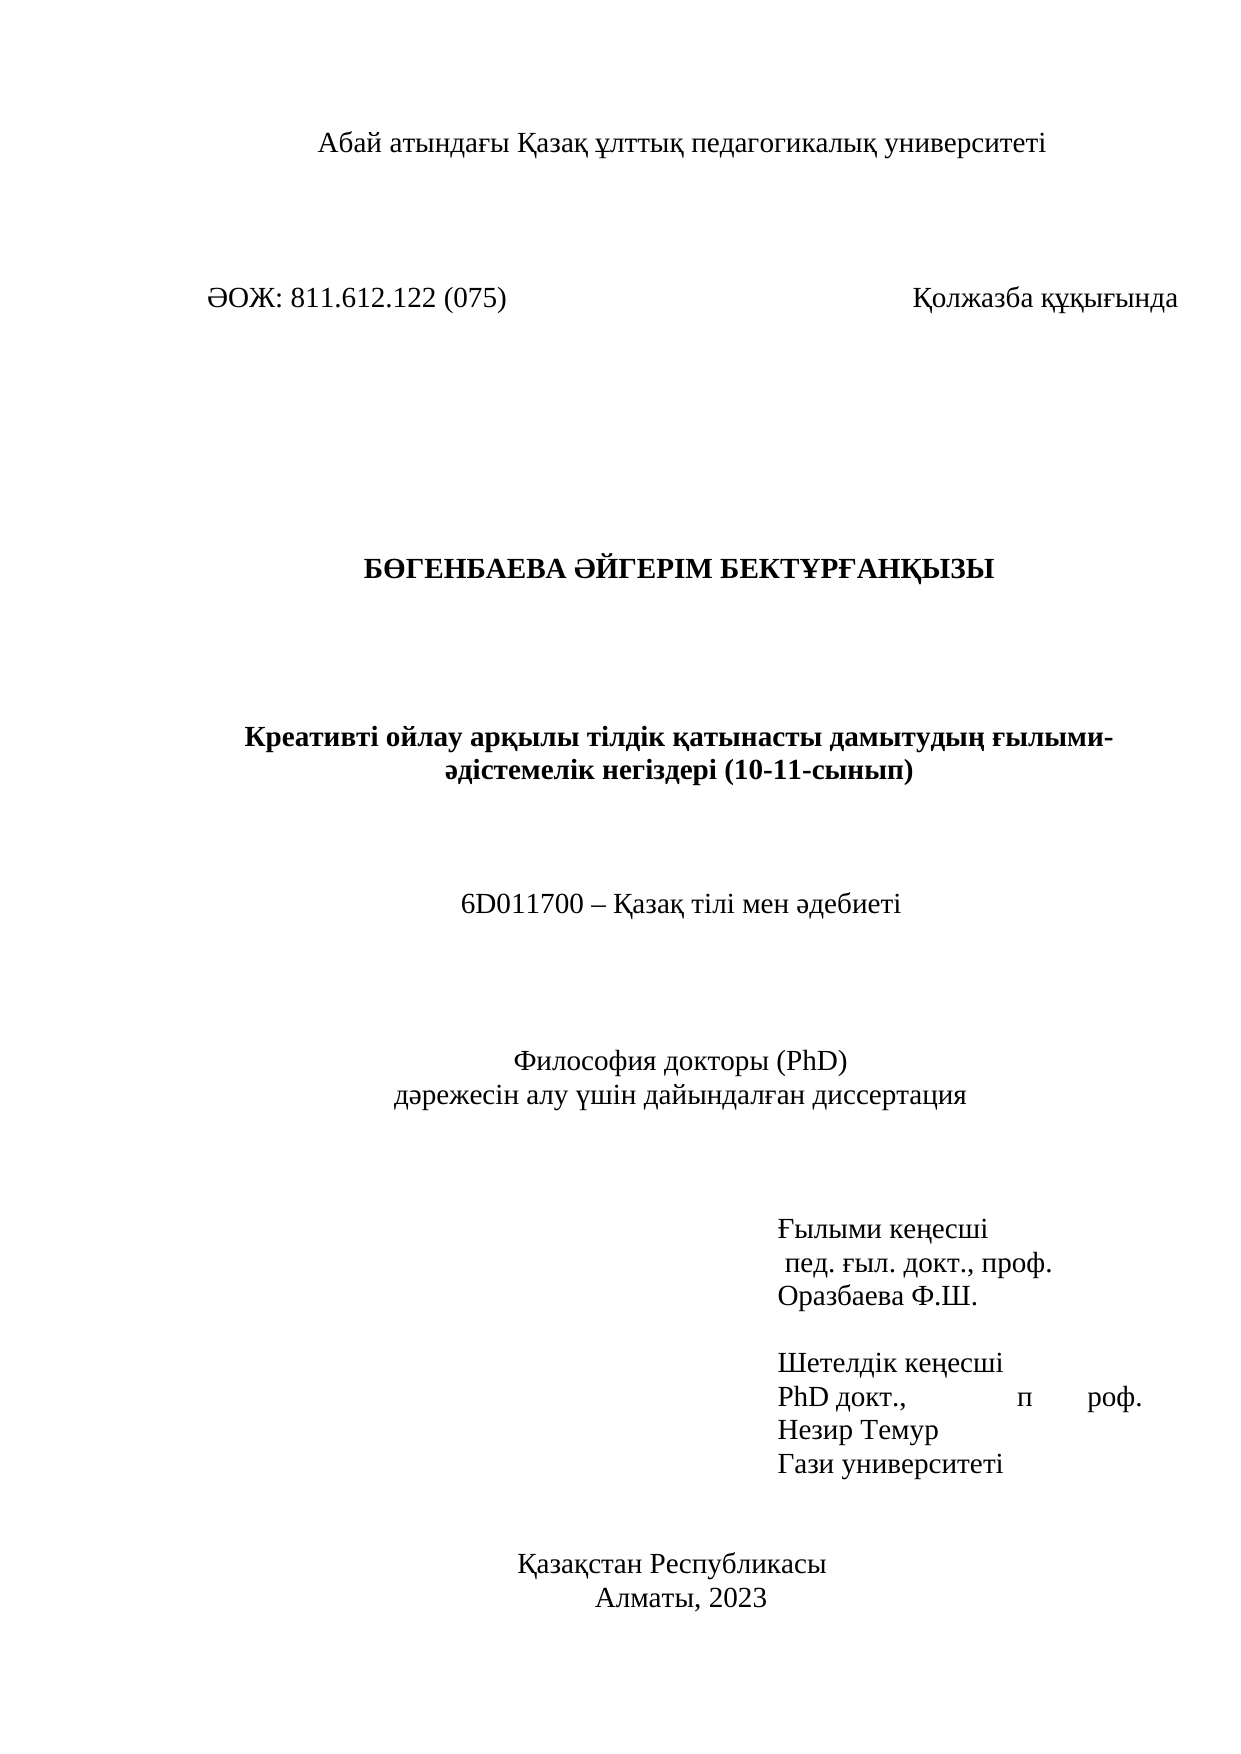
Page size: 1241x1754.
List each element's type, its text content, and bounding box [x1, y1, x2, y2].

text Абай атындағы Қазақ ұлттық педагогикалық университеті [177, 125, 1128, 159]
text 6D011700 – Қазақ тілі мен əдебиеті [233, 887, 1128, 920]
text PhD докт., п роф. [777, 1379, 1154, 1412]
text Ғылыми кеңесші [777, 1211, 1154, 1245]
text БӨГЕНБАЕВА ӘЙГЕРІМ БЕКТҰРҒАНҚЫЗЫ [177, 551, 1181, 584]
text ƏОЖ: 811.612.122 (075) Қолжазба құқығында [177, 280, 1181, 314]
text Незир Темур [777, 1412, 1154, 1446]
text Гази университеті [777, 1446, 1154, 1479]
text Алматы, 2023 [555, 1580, 806, 1614]
text дəрежесін алу үшін дайындалған диссертация [232, 1077, 1128, 1111]
text Философия докторы (PhD) [232, 1043, 1128, 1077]
text Қазақстан Республикасы [177, 1547, 1167, 1580]
text Креативті ойлау арқылы тілдік қатынасты дамытудың ғылыми-әдістемелік негіздері (10-11-сынып) [177, 719, 1181, 786]
text Шетелдік кеңесші [777, 1345, 1154, 1379]
text пед. ғыл. докт., проф. Оразбаева Ф.Ш. [777, 1245, 1154, 1312]
